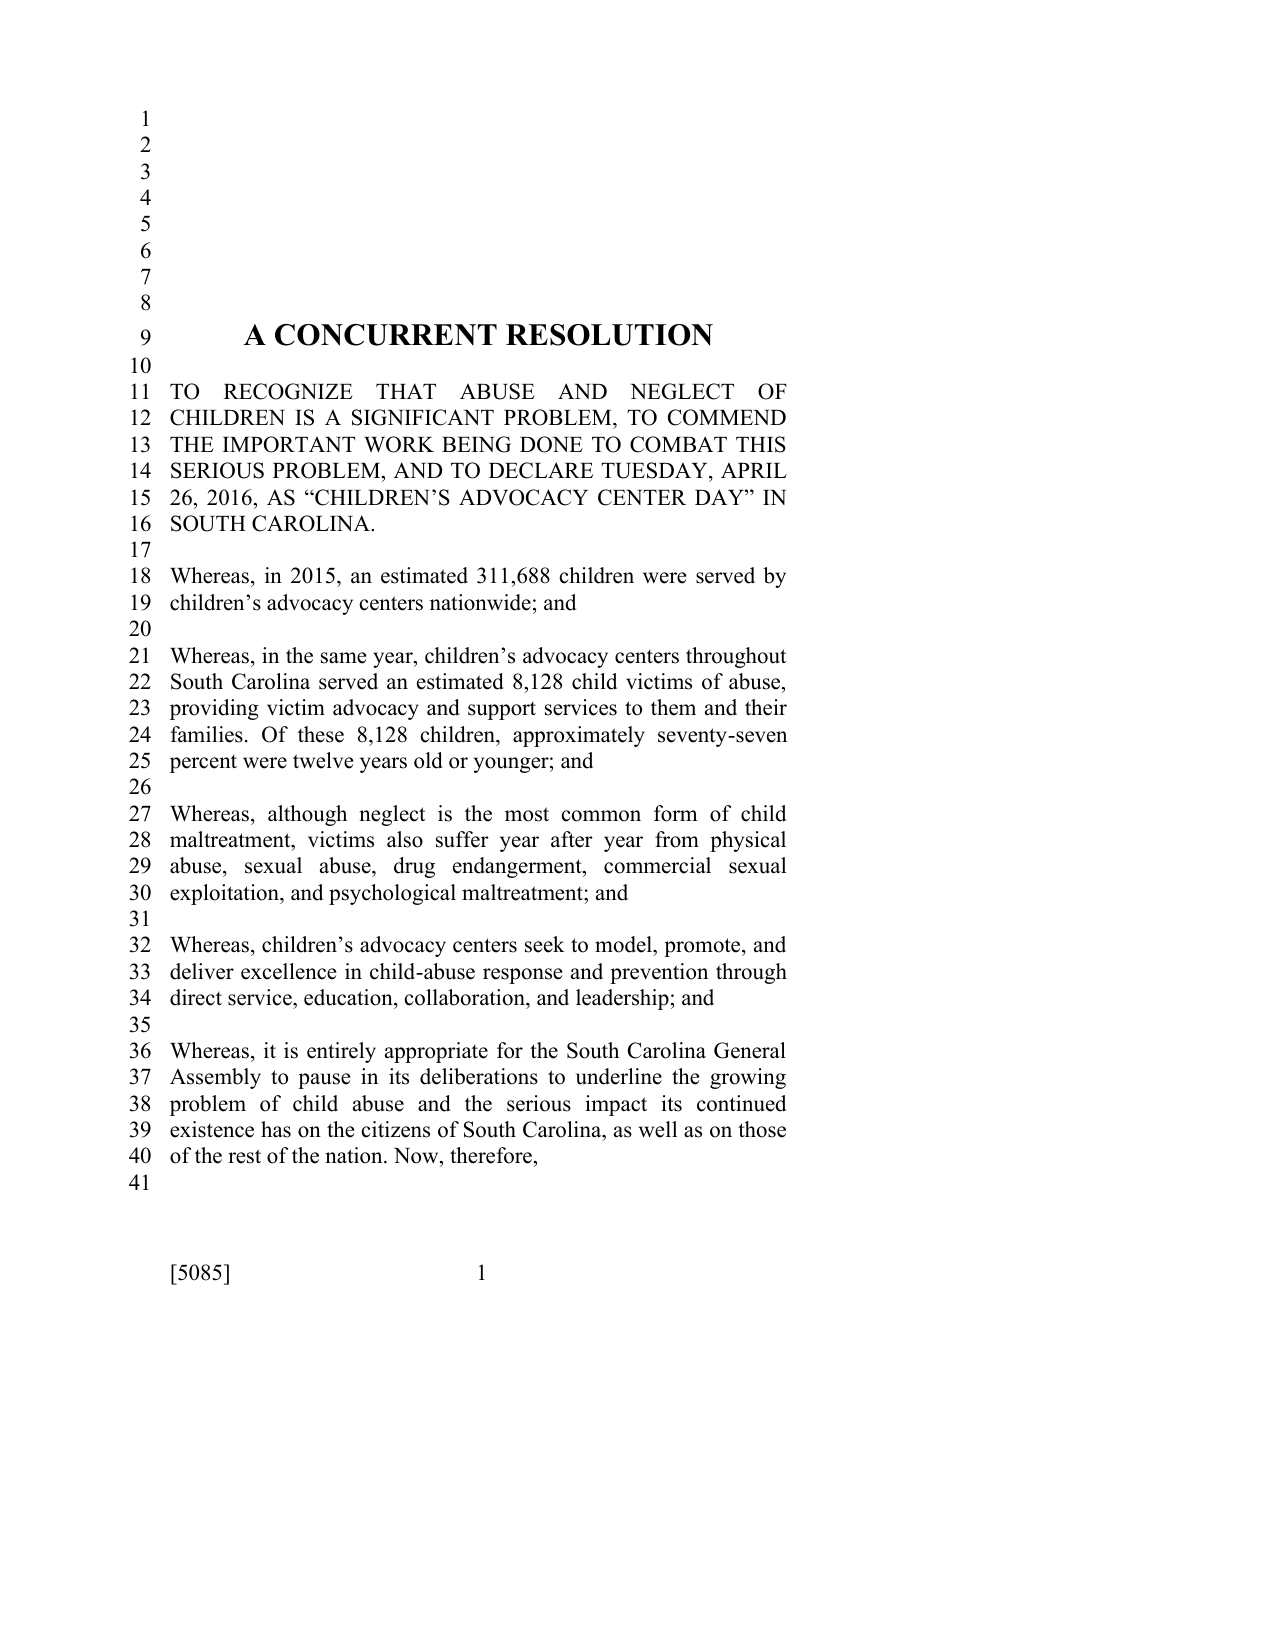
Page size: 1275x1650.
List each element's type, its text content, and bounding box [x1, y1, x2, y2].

text Whereas, in 2015, an estimated 311,688 children were served by children’s advocacy centers nationwide; and [169, 563, 787, 615]
text Whereas, children’s advocacy centers seek to model, promote, and deliver excellence in child-abuse response and prevention through direct service, education, collaboration, and leadership; and [169, 932, 787, 1011]
text Whereas, in the same year, children’s advocacy centers throughout South Carolina served an estimated 8,128 child victims of abuse, providing victim advocacy and support services to them and their families. Of these 8,128 children, approximately seventy-seven percent were twelve years old or younger; and [169, 642, 787, 773]
text Whereas, it is entirely appropriate for the South Carolina General Assembly to pause in its deliberations to underline the growing problem of child abuse and the serious impact its continued existence has on the citizens of South Carolina, as well as on those of the rest of the nation. Now, therefore, [169, 1037, 787, 1169]
text A CONCURRENT RESOLUTION [169, 316, 787, 352]
text Whereas, although neglect is the most common form of child maltreatment, victims also suffer year after year from physical abuse, sexual abuse, drug endangerment, commercial sexual exploitation, and psychological maltreatment; and [169, 800, 787, 905]
text TO RECOGNIZE THAT ABUSE AND NEGLECT OF CHILDREN IS A SIGNIFICANT PROBLEM, TO COMMEND THE IMPORTANT WORK BEING DONE TO COMBAT THIS SERIOUS PROBLEM, AND TO DECLARE TUESDAY, APRIL 26, 2016, AS “CHILDREN’S ADVOCACY CENTER DAY” IN SOUTH CAROLINA. [169, 378, 787, 536]
